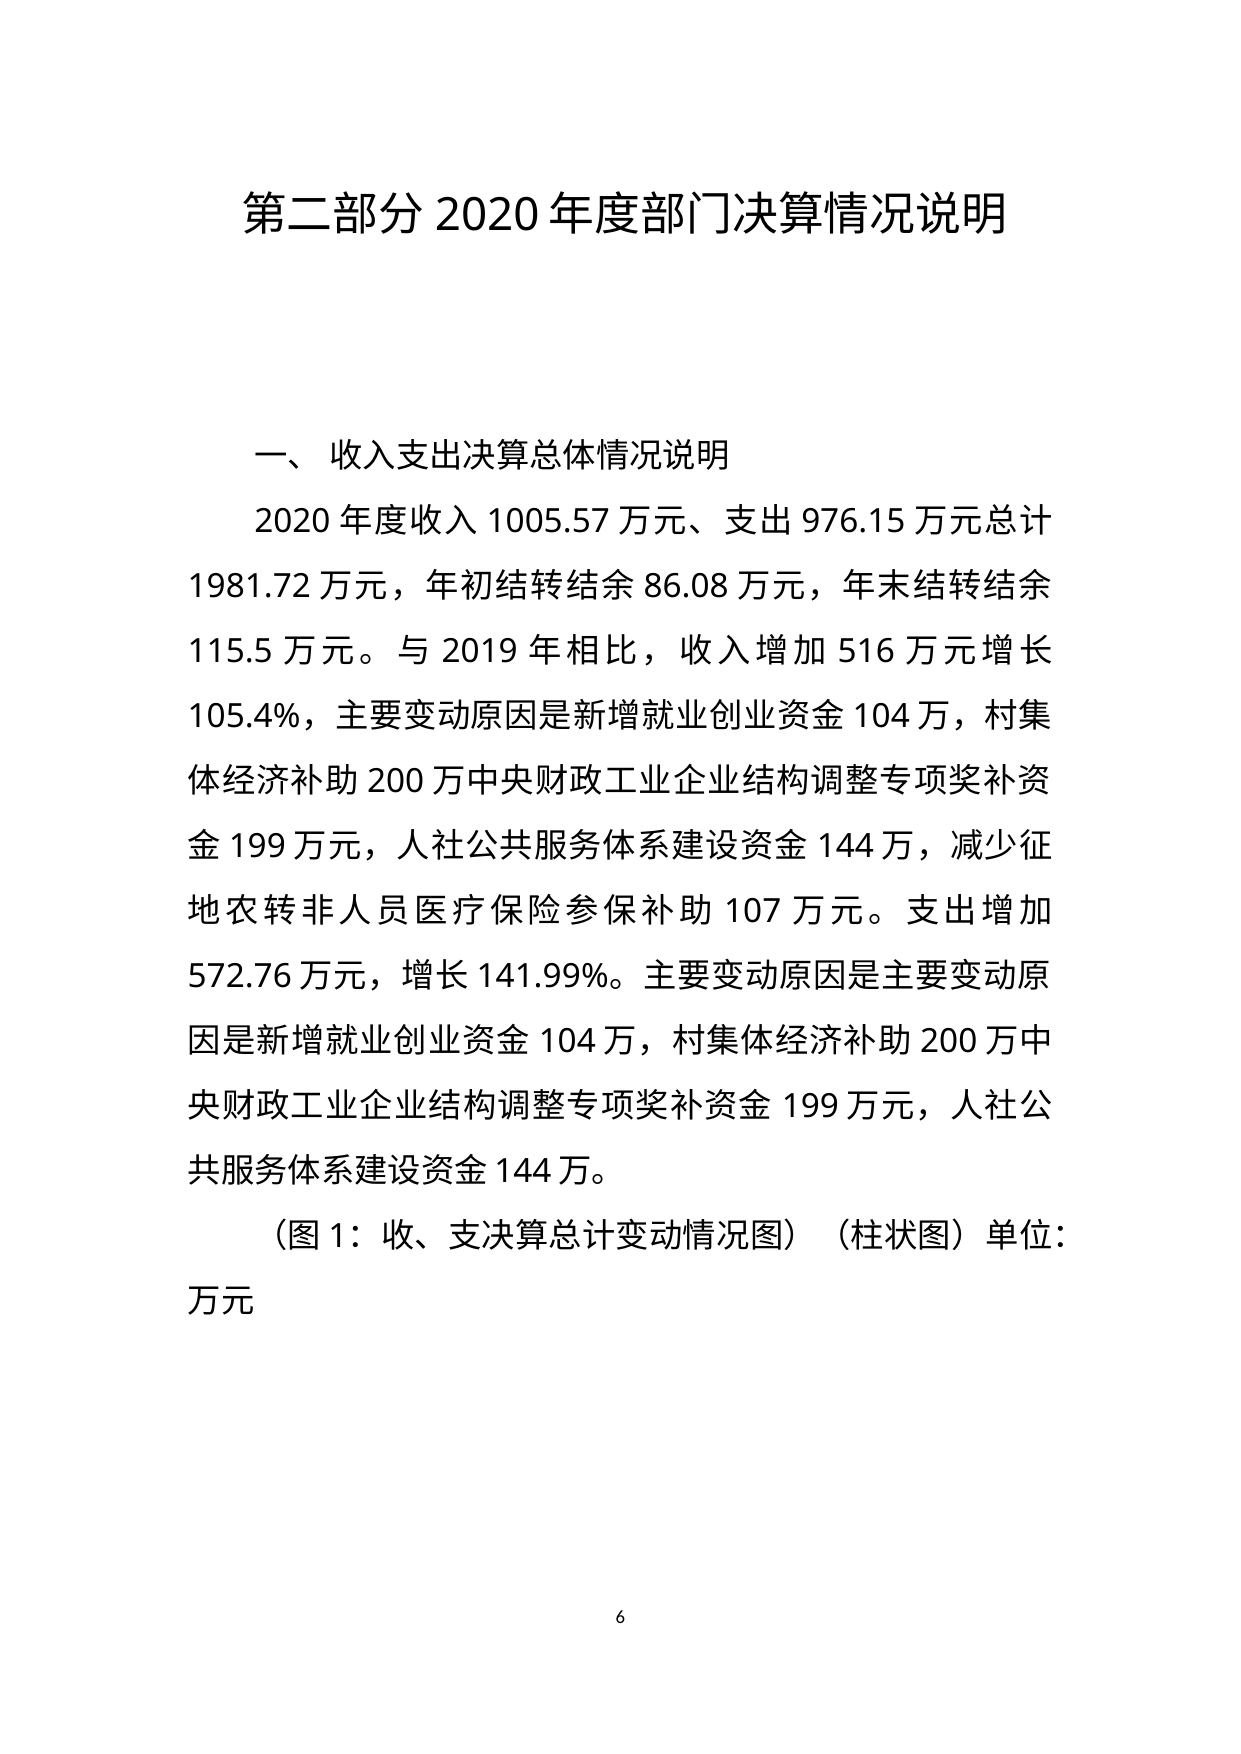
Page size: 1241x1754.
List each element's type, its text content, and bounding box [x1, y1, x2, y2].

subtitle 第二部分 2020年度部门决算情况说明 [187, 162, 1007, 259]
list 收入支出决算总体情况说明 [254, 420, 1053, 485]
text 2020年度收入1005.57万元、支出976.15万元总计1981.72万元，年初结转结余86.08万元，年末结转结余115.5万元。与2019年相比，收入增加516万元增长105.4%，主要变动原因是新增就业创业资金104万，村集体经济补助200万中央财政工业企业结构调整专项奖补资金199万元，人社公共服务体系建设资金144万，减少征地农转非人员医疗保险参保补助107万元。支出增加572.76万元，增长141.99%。主要变动原因是主要变动原因是新增就业创业资金104万，村集体经济补助200万中央财政工业企业结构调整专项奖补资金199万元，人社公共服务体系建设资金144万。 [187, 485, 1053, 1200]
text （图1：收、支决算总计变动情况图）（柱状图）单位：万元 [187, 1200, 1053, 1330]
